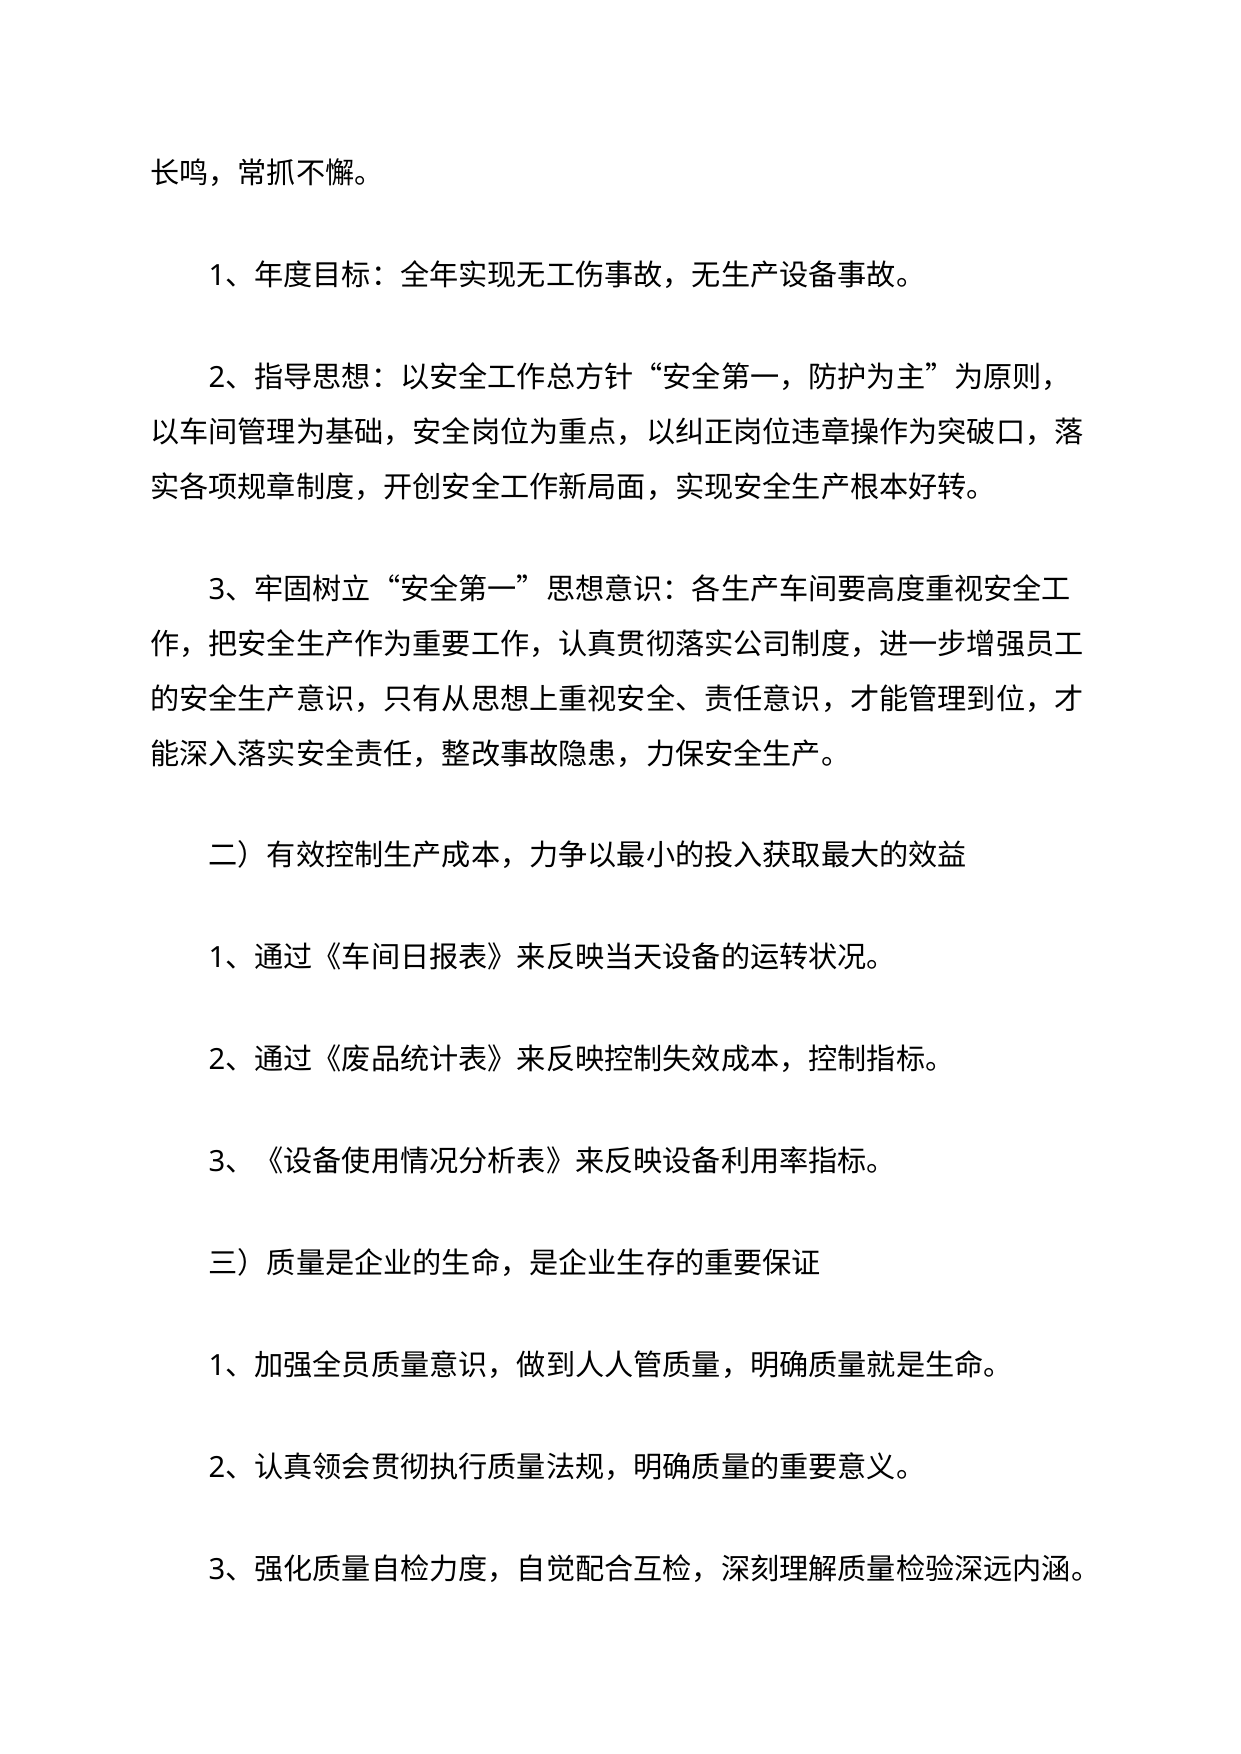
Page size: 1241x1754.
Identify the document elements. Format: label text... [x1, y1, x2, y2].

text 2、指导思想：以安全工作总方针“安全第一，防护为主”为原则，以车间管理为基础，安全岗位为重点，以纠正岗位违章操作为突破口，落实各项规章制度，开创安全工作新局面，实现安全生产根本好转。 [150, 354, 1090, 506]
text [150, 150, 1090, 192]
text 1、加强全员质量意识，做到人人管质量，明确质量就是生命。 [150, 1341, 1090, 1384]
text 二）有效控制生产成本，力争以最小的投入获取最大的效益 [150, 832, 1090, 874]
text 三）质量是企业的生命，是企业生存的重要保证 [150, 1240, 1090, 1282]
text 3、《设备使用情况分析表》来反映设备利用率指标。 [150, 1138, 1090, 1180]
text 3、牢固树立“安全第一”思想意识：各生产车间要高度重视安全工作，把安全生产作为重要工作，认真贯彻落实公司制度，进一步增强员工的安全生产意识，只有从思想上重视安全、责任意识，才能管理到位，才能深入落实安全责任，整改事故隐患，力保安全生产。 [150, 565, 1090, 772]
text 2、通过《废品统计表》来反映控制失效成本，控制指标。 [150, 1036, 1090, 1078]
text 1、年度目标：全年实现无工伤事故，无生产设备事故。 [150, 252, 1090, 294]
text 1、通过《车间日报表》来反映当天设备的运转状况。 [150, 934, 1090, 976]
text 3、强化质量自检力度，自觉配合互检，深刻理解质量检验深远内涵。 [150, 1545, 1090, 1588]
text 2、认真领会贯彻执行质量法规，明确质量的重要意义。 [150, 1443, 1090, 1486]
